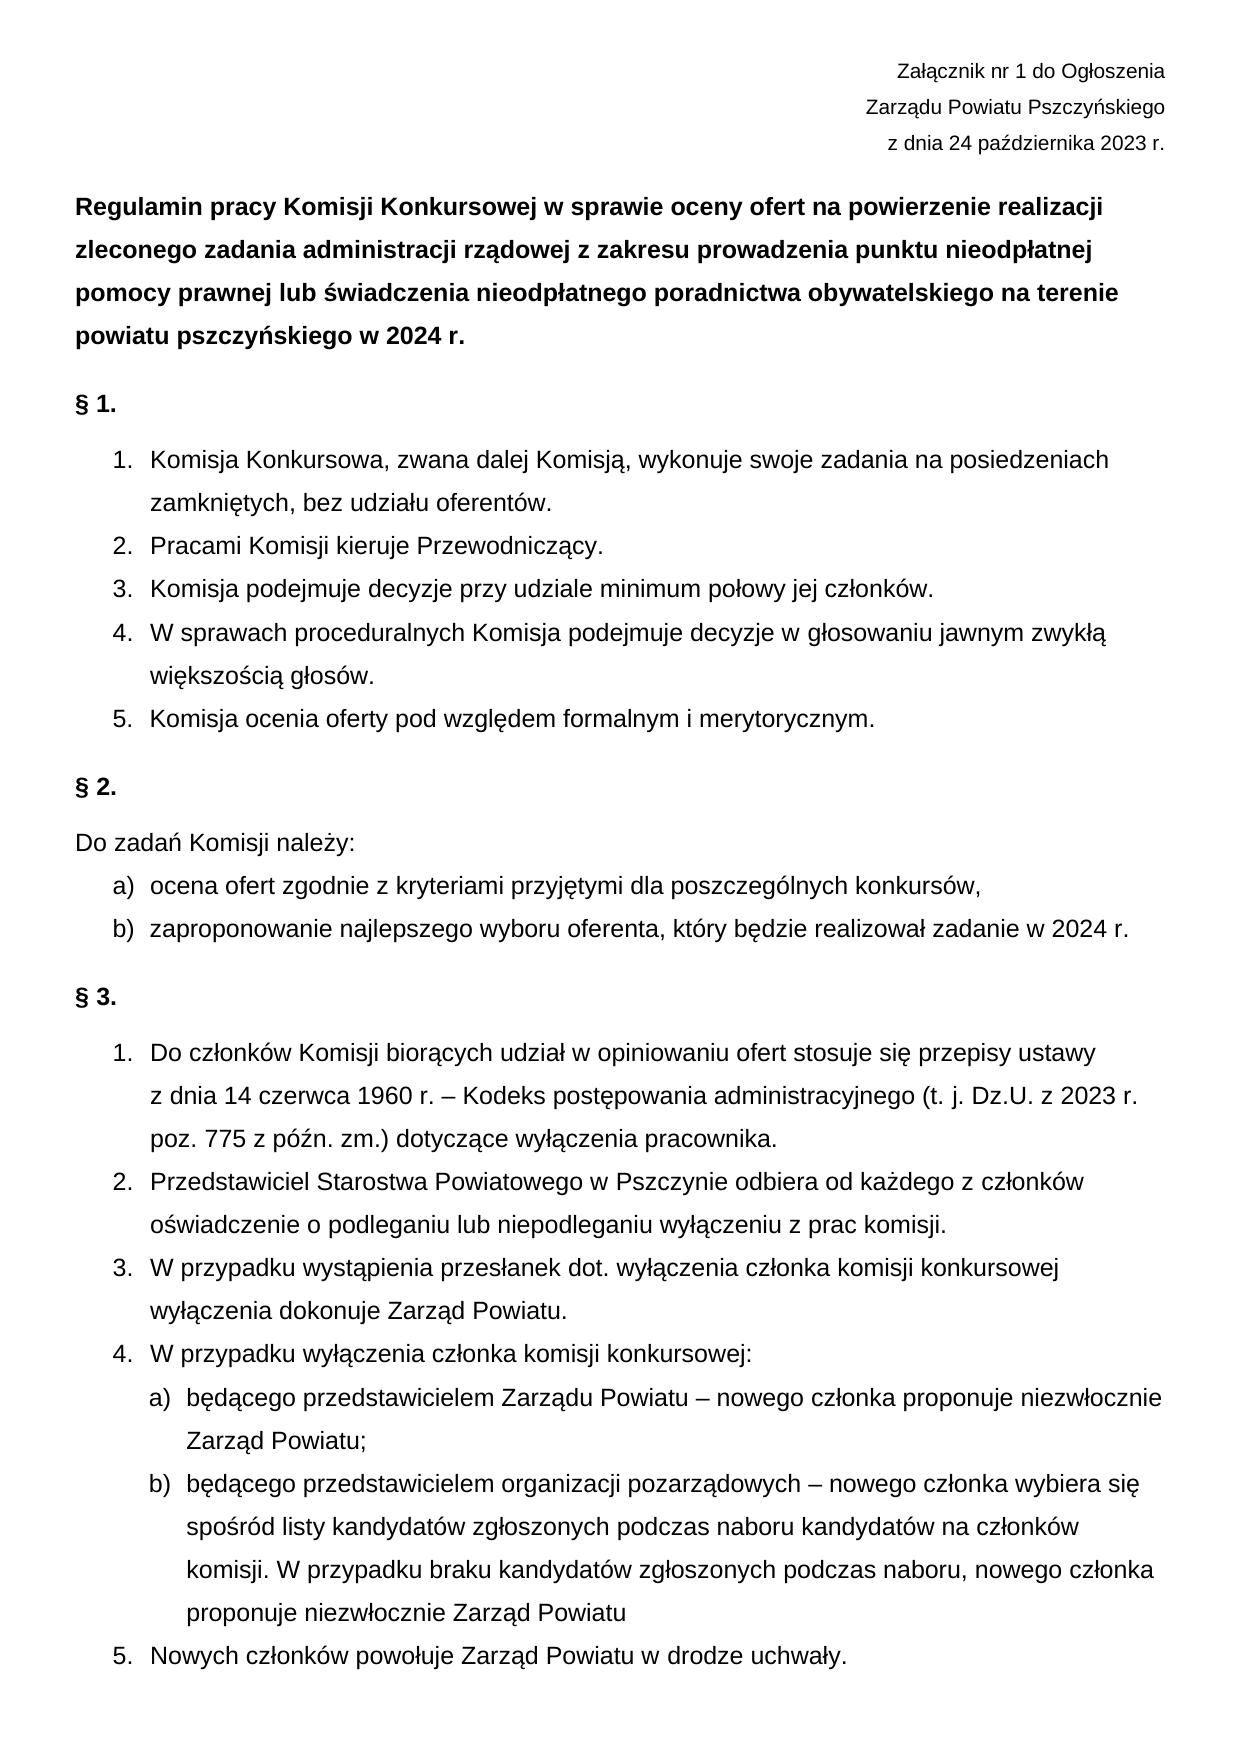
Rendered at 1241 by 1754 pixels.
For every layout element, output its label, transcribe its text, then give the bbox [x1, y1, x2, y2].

list Komisja Konkursowa, zwana dalej Komisją, wykonuje swoje zadania na posiedzeniach zamkniętych, bez udziału oferentów. [112, 445, 1165, 517]
text Załącznik nr 1 do Ogłoszenia [739, 59, 1165, 83]
list Nowych członków powołuje Zarząd Powiatu w drodze uchwały. [112, 1641, 1165, 1670]
text Do zadań Komisji należy: [75, 827, 1165, 856]
list Pracami Komisji kieruje Przewodniczący. [112, 531, 1165, 560]
list ocena ofert zgodnie z kryteriami przyjętymi dla poszczególnych konkursów, [112, 871, 1165, 899]
subtitle Regulamin pracy Komisji Konkursowej w sprawie oceny ofert na powierzenie realizacji zleconego zadania administracji rządowej z zakresu prowadzenia punktu nieodpłatnej pomocy prawnej lub świadczenia nieodpłatnego poradnictwa obywatelskiego na terenie powiatu pszczyńskiego w 2024 r. [75, 192, 1165, 350]
list będącego przedstawicielem Zarządu Powiatu – nowego członka proponuje niezwłocznie Zarząd Powiatu; [149, 1382, 1165, 1454]
subtitle § 2. [75, 772, 1165, 801]
list W przypadku wyłączenia członka komisji konkursowej: [112, 1339, 1165, 1368]
subtitle § 3. [75, 982, 1165, 1011]
list zaproponowanie najlepszego wyboru oferenta, który będzie realizował zadanie w 2024 r. [112, 914, 1165, 942]
subtitle § 1. [75, 389, 1165, 418]
list Przedstawiciel Starostwa Powiatowego w Pszczynie odbiera od każdego z członków oświadczenie o podleganiu lub niepodleganiu wyłączeniu z prac komisji. [112, 1167, 1165, 1239]
list będącego przedstawicielem organizacji pozarządowych – nowego członka wybiera się spośród listy kandydatów zgłoszonych podczas naboru kandydatów na członków komisji. W przypadku braku kandydatów zgłoszonych podczas naboru, nowego członka proponuje niezwłocznie Zarząd Powiatu [149, 1469, 1165, 1627]
list W sprawach proceduralnych Komisja podejmuje decyzje w głosowaniu jawnym zwykłą większością głosów. [112, 617, 1165, 689]
list Do członków Komisji biorących udział w opiniowaniu ofert stosuje się przepisy ustawy z dnia 14 czerwca 1960 r. – Kodeks postępowania administracyjnego (t. j. Dz.U. z 2023 r. poz. 775 z późn. zm.) dotyczące wyłączenia pracownika. [112, 1037, 1165, 1152]
list Komisja podejmuje decyzje przy udziale minimum połowy jej członków. [112, 574, 1165, 603]
list Komisja ocenia oferty pod względem formalnym i merytorycznym. [112, 704, 1165, 732]
text Zarządu Powiatu Pszczyńskiego [739, 95, 1165, 119]
list W przypadku wystąpienia przesłanek dot. wyłączenia członka komisji konkursowej wyłączenia dokonuje Zarząd Powiatu. [112, 1253, 1165, 1325]
text z dnia 24 października 2023 r. [739, 131, 1165, 155]
